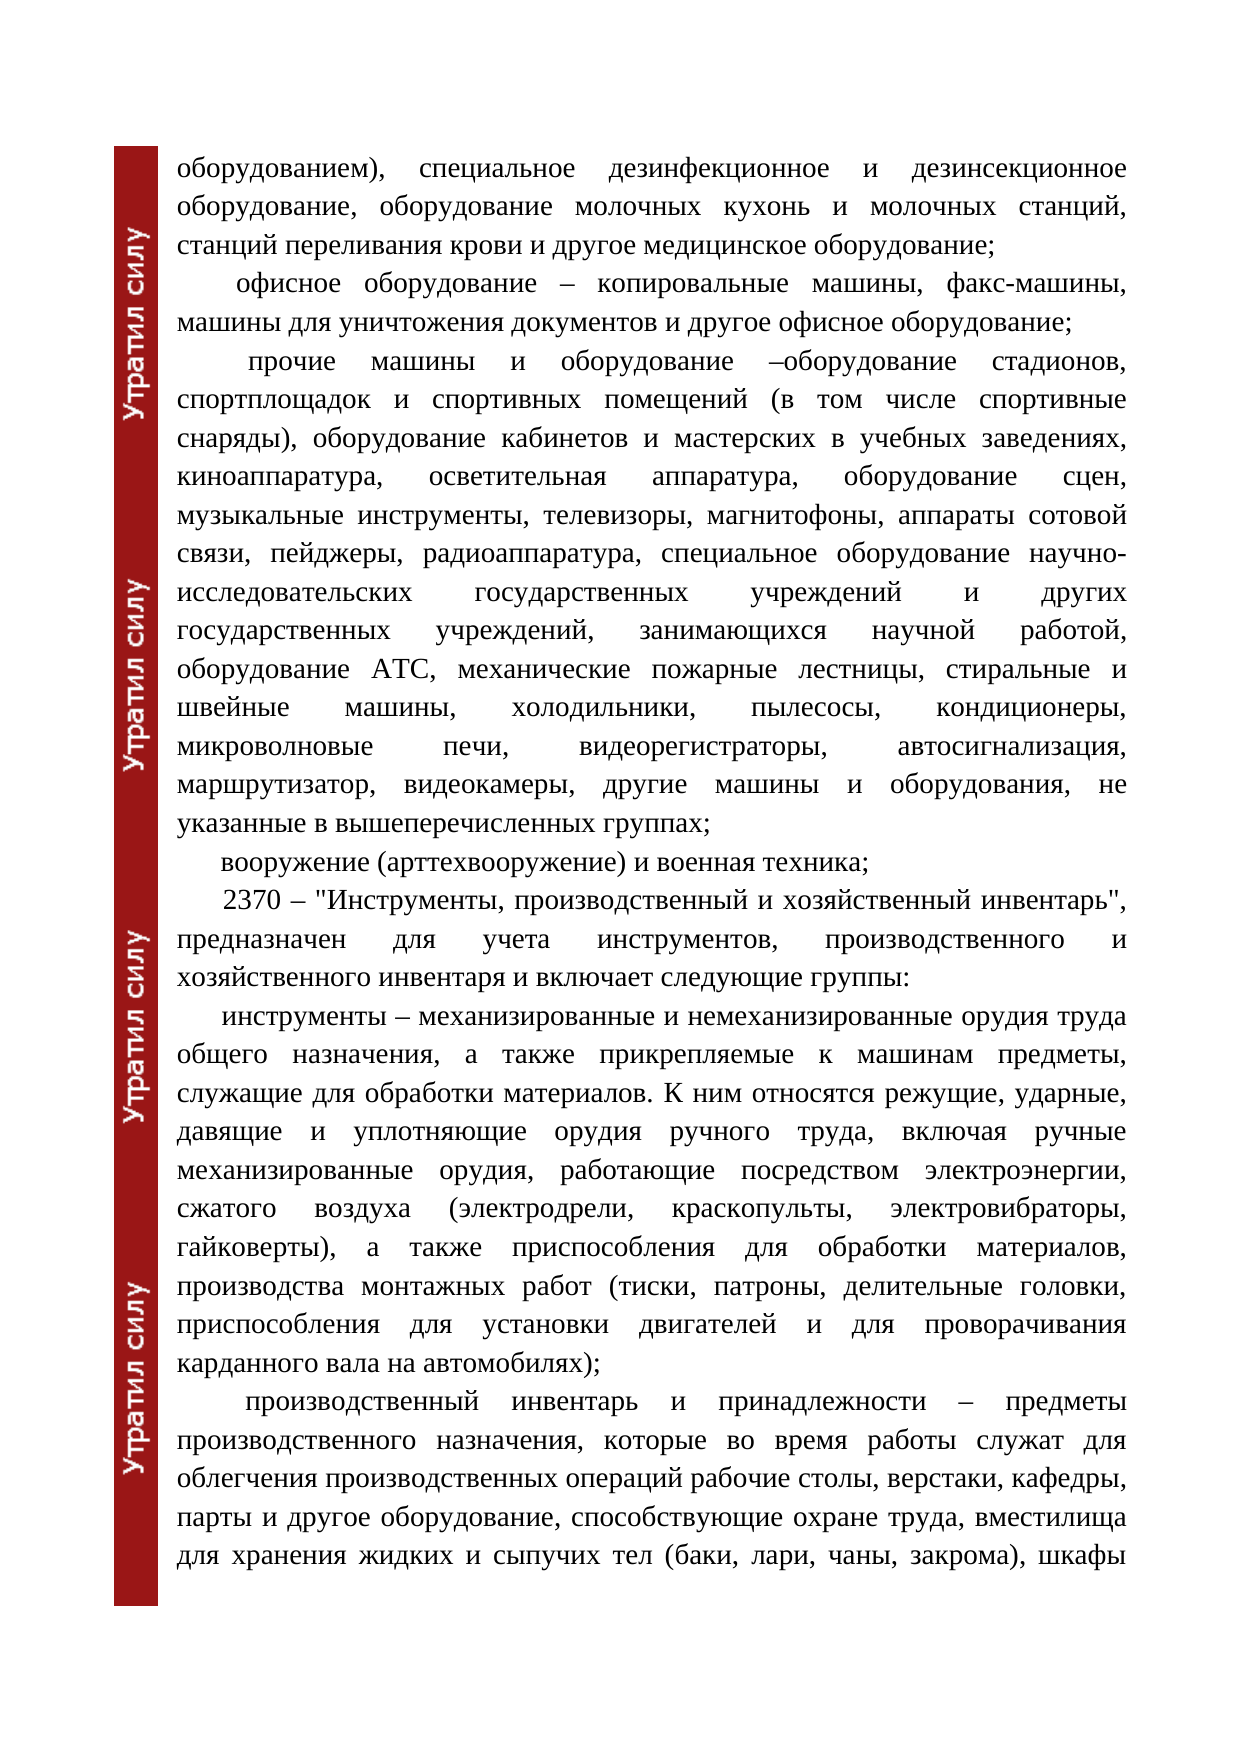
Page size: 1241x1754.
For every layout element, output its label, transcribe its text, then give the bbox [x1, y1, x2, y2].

picture [114, 146, 158, 150]
text офисное оборудование – копировальные машины, факс-машины, машины для уничтожения документов и другое офисное оборудование; [112, 266, 1128, 338]
picture [114, 1571, 158, 1606]
text прочие машины и оборудование –оборудование стадионов, спортплощадок и спортивных помещений (в том числе спортивные снаряды), оборудование кабинетов и мастерских в учебных заведениях, киноаппаратура, осветительная аппаратура, оборудование сцен, музыкальные инструменты, телевизоры, магнитофоны, аппараты сотовой связи, пейджеры, радиоаппаратура, специальное оборудование научно-исследовательских государственных учреждений и других государственных учреждений, занимающихся научной работой, оборудование АТС, механические пожарные лестницы, стиральные и швейные машины, холодильники, пылесосы, кондиционеры, микроволновые печи, видеорегистраторы, автосигнализация, маршрутизатор, видеокамеры, другие машины и оборудования, не указанные в вышеперечисленных группах; [112, 343, 1128, 839]
picture [114, 839, 158, 844]
picture [114, 993, 158, 998]
picture [114, 261, 158, 266]
text инструменты – механизированные и немеханизированные орудия труда общего назначения, а также прикрепляемые к машинам предметы, служащие для обработки материалов. К ним относятся режущие, ударные, давящие и уплотняющие орудия ручного труда, включая ручные механизированные орудия, работающие посредством электроэнергии, сжатого воздуха (электродрели, краскопульты, электровибраторы, гайковерты), а также приспособления для обработки материалов, производства монтажных работ (тиски, патроны, делительные головки, приспособления для установки двигателей и для проворачивания карданного вала на автомобилях); [112, 998, 1128, 1378]
text вооружение (арттехвооружение) и военная техника; [112, 844, 1128, 877]
picture [114, 1378, 158, 1383]
text 2370 – "Инструменты, производственный и хозяйственный инвентарь", предназначен для учета инструментов, производственного и хозяйственного инвентаря и включает следующие группы: [112, 882, 1128, 993]
picture [114, 338, 158, 343]
picture [114, 877, 158, 882]
